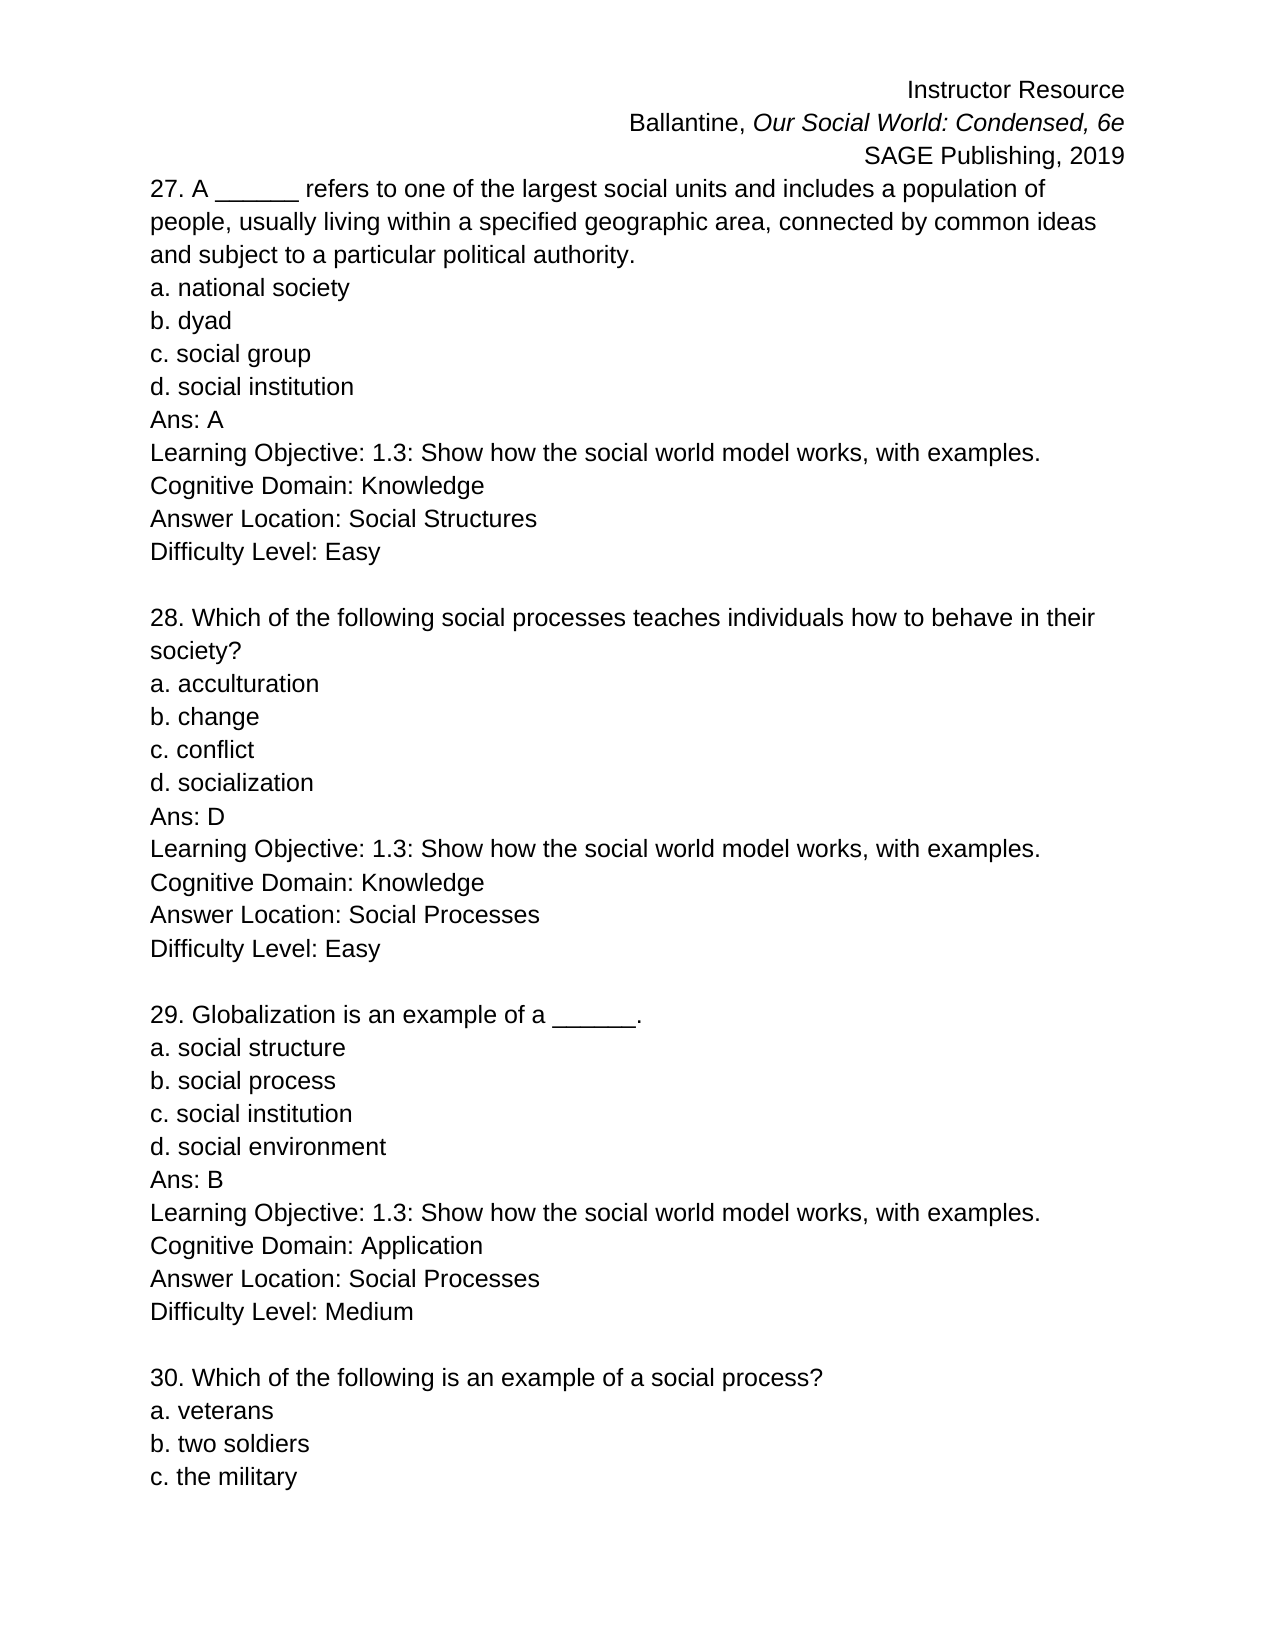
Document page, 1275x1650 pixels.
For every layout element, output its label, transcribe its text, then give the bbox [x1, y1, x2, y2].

text Answer Location: Social Processes [150, 1264, 1125, 1292]
text Cognitive Domain: Knowledge [150, 867, 1125, 896]
text Learning Objective: 1.3: Show how the social world model works, with examples. [150, 1198, 1125, 1226]
text 30. Which of the following is an example of a social process? [150, 1363, 1125, 1392]
text b. dyad [150, 306, 1125, 335]
text Cognitive Domain: Application [150, 1231, 1125, 1259]
text Difficulty Level: Medium [150, 1297, 1125, 1326]
text a. acculturation [150, 669, 1125, 698]
text d. social environment [150, 1132, 1125, 1160]
text a. veterans [150, 1396, 1125, 1424]
text b. change [150, 702, 1125, 731]
text 28. Which of the following social processes teaches individuals how to behave in their society? [150, 603, 1125, 665]
text Difficulty Level: Easy [150, 537, 1125, 566]
text Answer Location: Social Structures [150, 504, 1125, 533]
text Difficulty Level: Easy [150, 933, 1125, 962]
text Ans: D [150, 801, 1125, 830]
text d. social institution [150, 372, 1125, 401]
text 29. Globalization is an example of a ______. [150, 999, 1125, 1028]
text c. social group [150, 339, 1125, 368]
text Ans: A [150, 405, 1125, 434]
text a. national society [150, 273, 1125, 302]
text Cognitive Domain: Knowledge [150, 471, 1125, 500]
text d. socialization [150, 768, 1125, 797]
text a. social structure [150, 1033, 1125, 1061]
text b. social process [150, 1066, 1125, 1094]
text c. the military [150, 1462, 1125, 1491]
text Learning Objective: 1.3: Show how the social world model works, with examples. [150, 834, 1125, 863]
text Learning Objective: 1.3: Show how the social world model works, with examples. [150, 438, 1125, 467]
text c. conflict [150, 735, 1125, 764]
text 27. A ______ refers to one of the largest social units and includes a population of people, usually living within a specified geographic area, connected by common ideas and subject to a particular political authority. [150, 174, 1125, 269]
text b. two soldiers [150, 1429, 1125, 1458]
text c. social institution [150, 1099, 1125, 1127]
text Ans: B [150, 1165, 1125, 1193]
text Answer Location: Social Processes [150, 901, 1125, 929]
